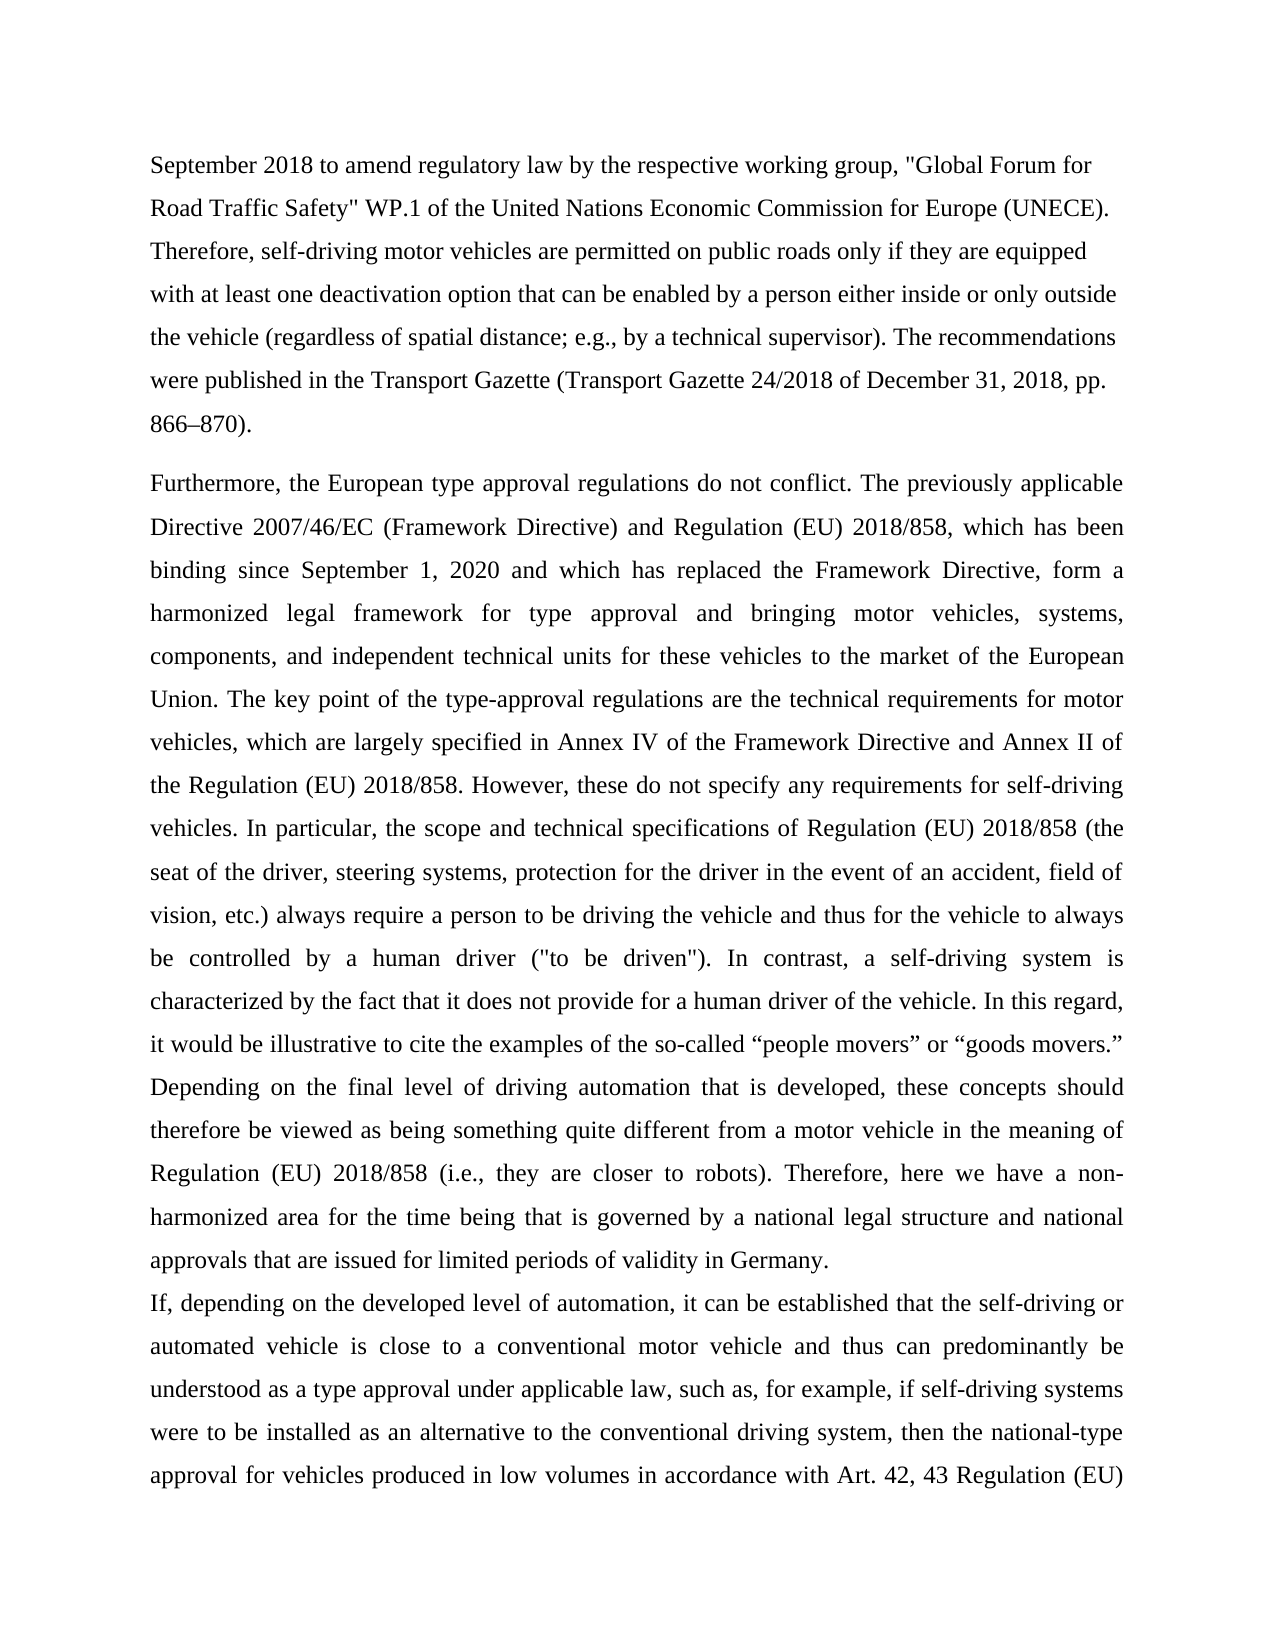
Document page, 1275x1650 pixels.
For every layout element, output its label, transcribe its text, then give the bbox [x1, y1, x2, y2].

text Furthermore, the European type approval regulations do not conflict. The previously applicable Directive 2007/46/EC (Framework Directive) and Regulation (EU) 2018/858, which has been binding since September 1, 2020 and which has replaced the Framework Directive, form a harmonized legal framework for type approval and bringing motor vehicles, systems, components, and independent technical units for these vehicles to the market of the European Union. The key point of the type-approval regulations are the technical requirements for motor vehicles, which are largely specified in Annex IV of the Framework Directive and Annex II of the Regulation (EU) 2018/858. However, these do not specify any requirements for self-driving vehicles. In particular, the scope and technical specifications of Regulation (EU) 2018/858 (the seat of the driver, steering systems, protection for the driver in the event of an accident, field of vision, etc.) always require a person to be driving the vehicle and thus for the vehicle to always be controlled by a human driver ("to be driven"). In contrast, a self-driving system is characterized by the fact that it does not provide for a human driver of the vehicle. In this regard, it would be illustrative to cite the examples of the so-called “people movers” or “goods movers.” Depending on the final level of driving automation that is developed, these concepts should therefore be viewed as being something quite different from a motor vehicle in the meaning of Regulation (EU) 2018/858 (i.e., they are closer to robots). Therefore, here we have a non-harmonized area for the time being that is governed by a national legal structure and national approvals that are issued for limited periods of validity in Germany. [150, 468, 1125, 1273]
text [150, 1288, 1125, 1489]
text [150, 150, 1125, 437]
